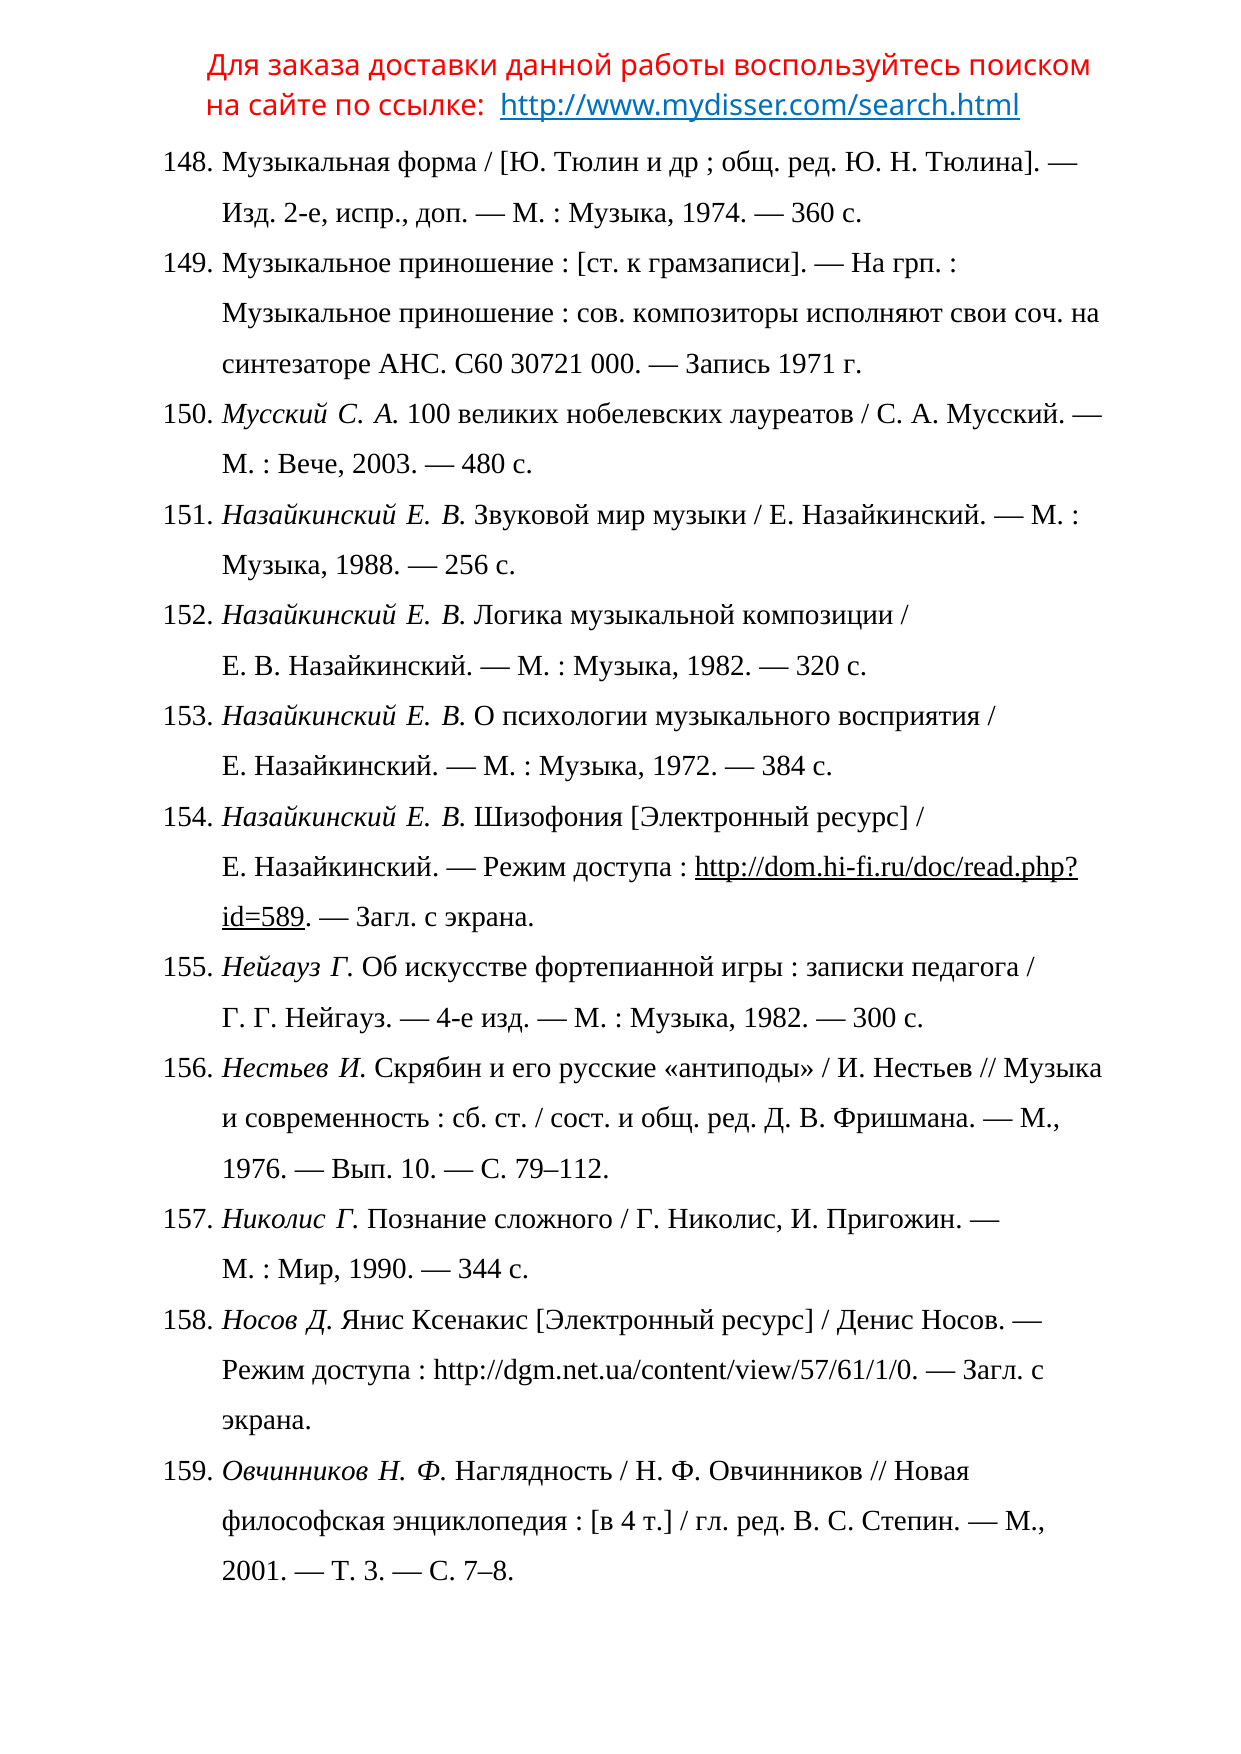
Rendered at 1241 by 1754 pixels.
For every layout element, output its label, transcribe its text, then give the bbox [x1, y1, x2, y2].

list Нейгауз Г. Об искусстве фортепианной игры : записки педагога / Г. Г. Нейгауз. ― 4-е изд. ― М. : Музыка, 1982. ― 300 с. [162, 949, 1107, 1033]
list Овчинников Н. Ф. Наглядность / Н. Ф. Овчинников // Новая философская энциклопедия : [в 4 т.] / гл. ред. В. С. Степин. ― М., 2001. ― Т. 3. ― С. 7–8. [162, 1453, 1107, 1587]
list Назайкинский Е. В. О психологии музыкального восприятия / Е. Назайкинский. ― М. : Музыка, 1972. ― 384 с. [162, 698, 1107, 782]
list Носов Д. Янис Ксенакис [Электронный ресурс] / Денис Носов. ― Режим доступа : http://dgm.net.ua/content/view/57/61/1/0. — Загл. с экрана. [162, 1302, 1107, 1436]
list Николис Г. Познание сложного / Г. Николис, И. Пригожин. ― М. : Мир, 1990. ― 344 с. [162, 1201, 1107, 1285]
list Назайкинский Е. В. Логика музыкальной композиции / Е. В. Назайкинский. ― М. : Музыка, 1982. ― 320 с. [162, 597, 1107, 681]
list Музыкальное приношение : [ст. к грамзаписи]. — На грп. : Музыкальное приношение : сов. композиторы исполняют свои соч. на синтезаторе АНС. С60 30721 000. — Запись 1971 г. [162, 245, 1107, 379]
list Назайкинский Е. В. Звуковой мир музыки / Е. Назайкинский. ― М. : Музыка, 1988. ― 256 с. [162, 497, 1107, 581]
list Нестьев И. Скрябин и его русские «антиподы» / И. Нестьев // Музыка и современность : сб. ст. / сост. и общ. ред. Д. В. Фришмана. ― М., 1976. ― Вып. 10. ― С. 79–112. [162, 1050, 1107, 1184]
list Мусский С. А. 100 великих нобелевских лауреатов / С. А. Мусский. ― М. : Вече, 2003. ― 480 с. [162, 396, 1107, 480]
list Назайкинский Е. В. Шизофония [Электронный ресурс] / Е. Назайкинский. ― Режим доступа : http://dom.hi-fi.ru/doc/read.php?id=589. — Загл. с экрана. [162, 799, 1107, 933]
list Музыкальная форма / [Ю. Тюлин и др ; общ. ред. Ю. Н. Тюлина]. ― Изд. 2-е, испр., доп. ― М. : Музыка, 1974. ― 360 с. [162, 144, 1107, 228]
